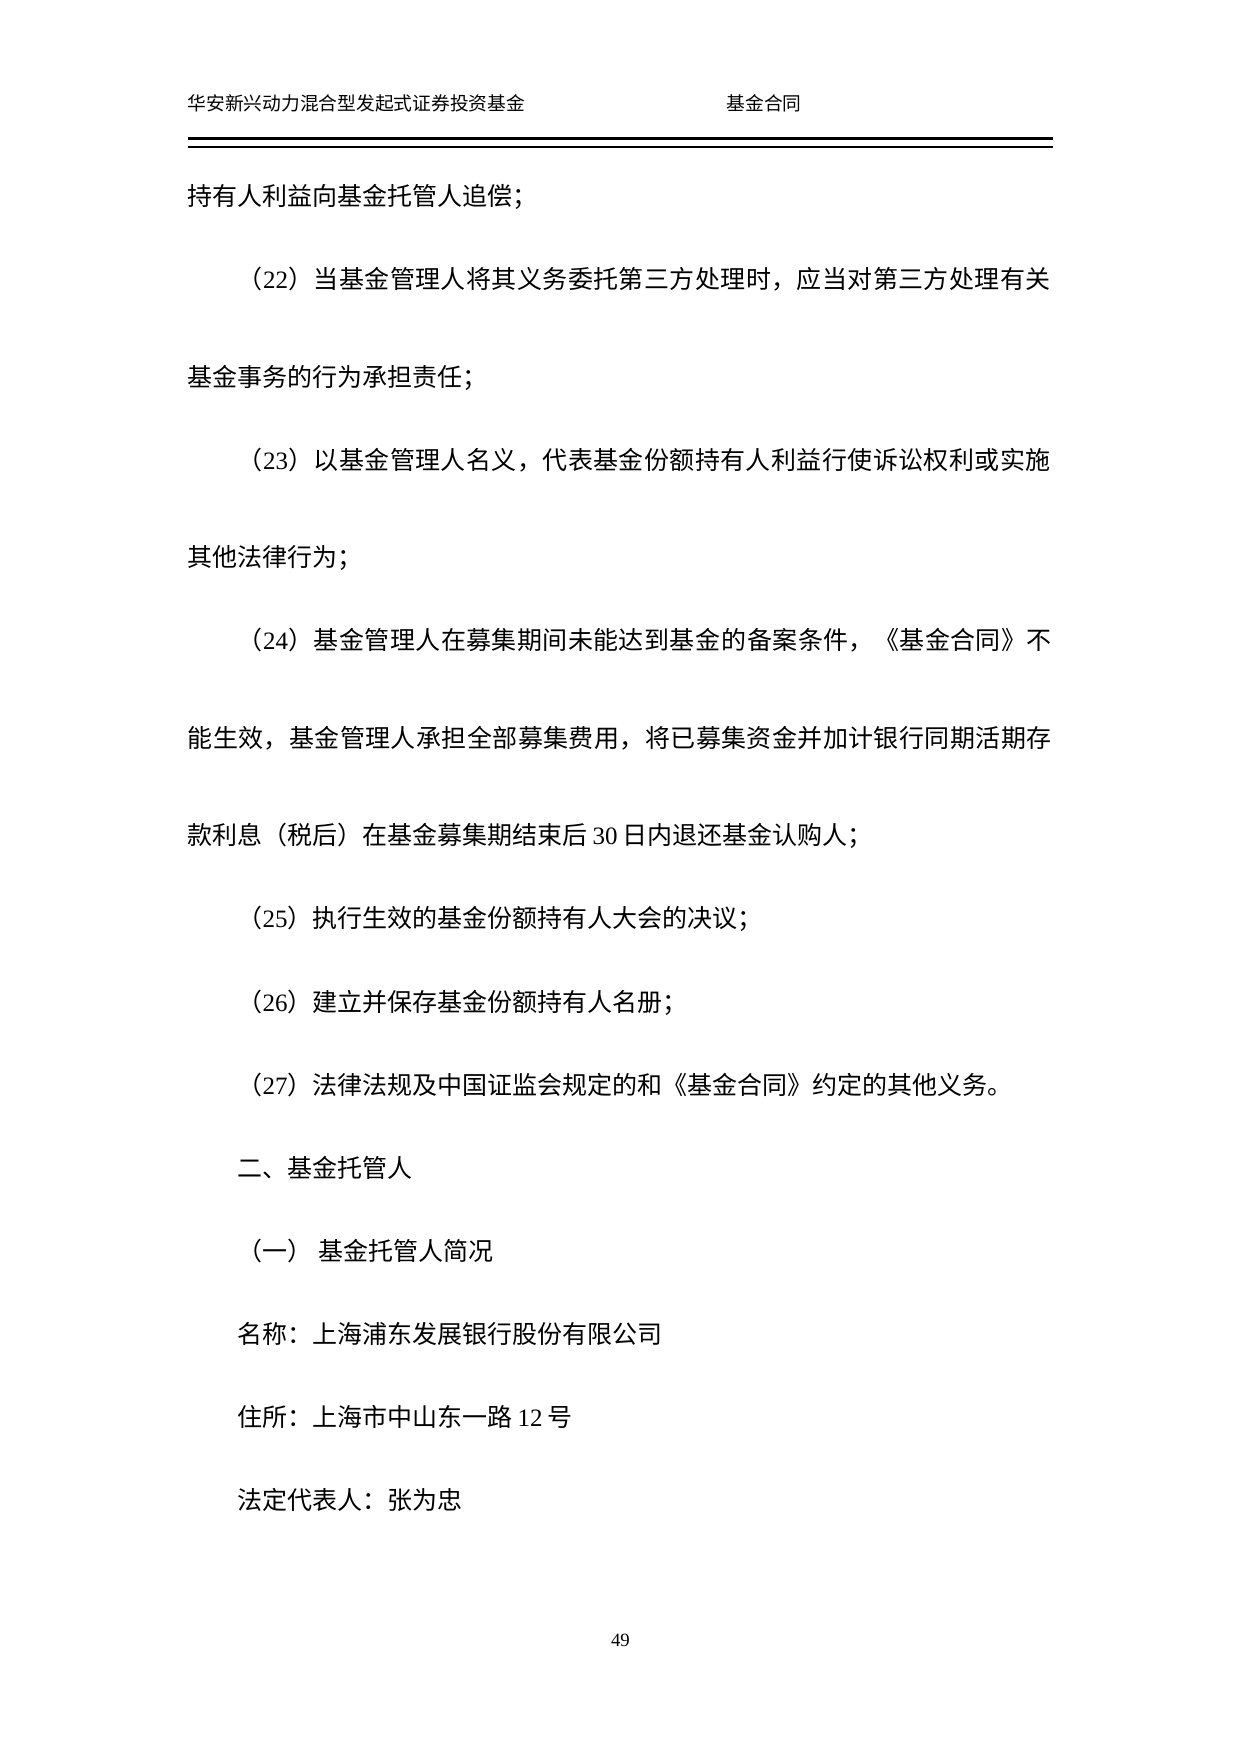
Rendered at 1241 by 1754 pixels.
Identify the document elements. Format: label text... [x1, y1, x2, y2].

text （22）当基金管理人将其义务委托第三方处理时，应当对第三方处理有关基金事务的行为承担责任； [187, 245, 1053, 408]
text 住所：上海市中山东一路12号 [187, 1383, 1053, 1448]
text 名称：上海浦东发展银行股份有限公司 [187, 1300, 1053, 1365]
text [187, 162, 1053, 227]
text 二、基金托管人 [187, 1134, 1053, 1199]
text （24）基金管理人在募集期间未能达到基金的备案条件，《基金合同》不能生效，基金管理人承担全部募集费用，将已募集资金并加计银行同期活期存款利息（税后）在基金募集期结束后30日内退还基金认购人； [187, 606, 1053, 866]
text （26）建立并保存基金份额持有人名册； [187, 968, 1053, 1033]
text （一） 基金托管人简况 [187, 1217, 1053, 1282]
text （27）法律法规及中国证监会规定的和《基金合同》约定的其他义务。 [187, 1051, 1053, 1116]
text 法定代表人：张为忠 [187, 1466, 1053, 1531]
text （25）执行生效的基金份额持有人大会的决议； [187, 884, 1053, 949]
text （23）以基金管理人名义，代表基金份额持有人利益行使诉讼权利或实施其他法律行为； [187, 426, 1053, 588]
